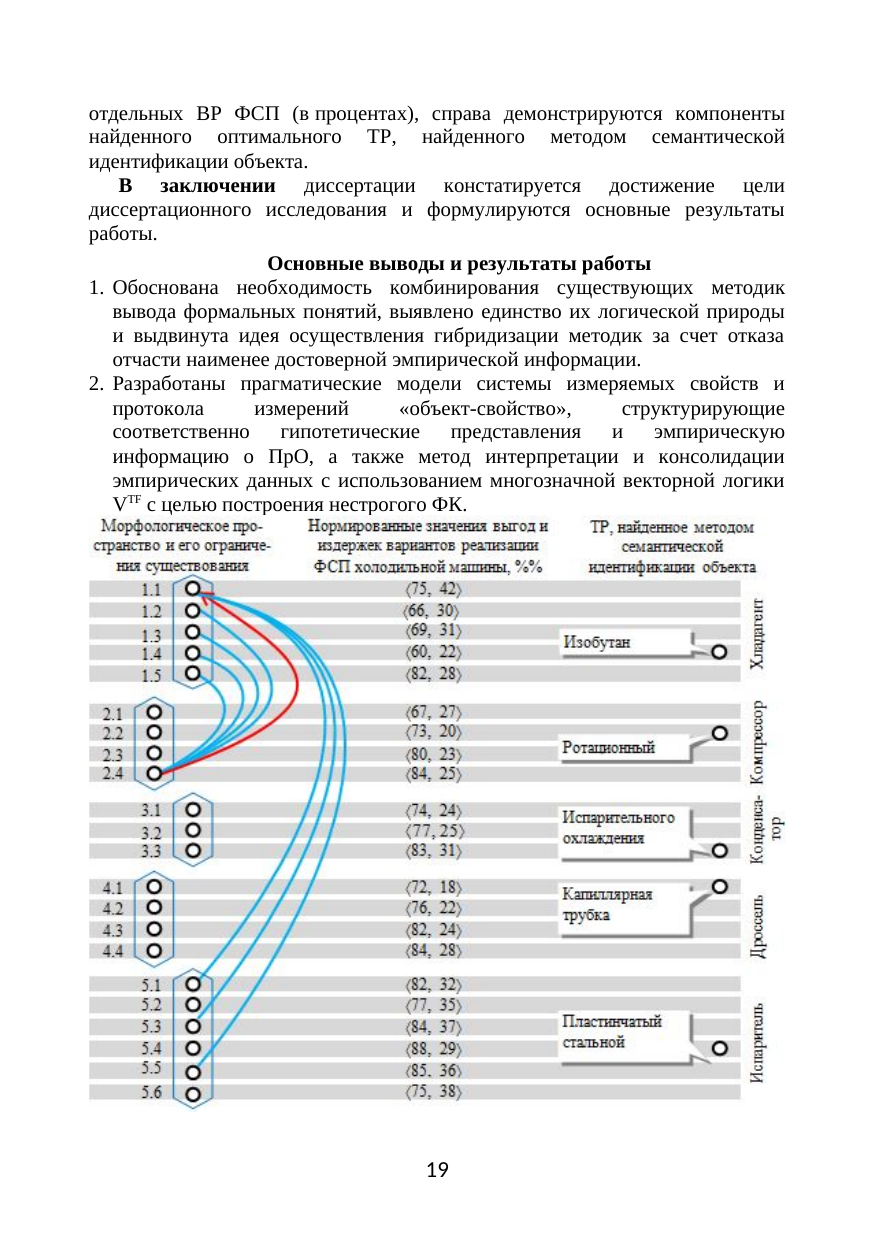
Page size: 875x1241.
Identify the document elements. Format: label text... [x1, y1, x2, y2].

text Основные выводы и результаты работы [89, 251, 785, 275]
picture [88, 515, 786, 1112]
list Обоснована необходимость комбинирования существующих методик вывода формальных понятий, выявлено единство их логической природы и выдвинута идея осуществления гибридизации методик за счет отказа отчасти наименее достоверной эмпирической информации. [89, 275, 785, 371]
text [89, 100, 785, 173]
text В заключении диссертации констатируется достижение цели диссертационного исследования и формулируются основные результаты работы. [89, 173, 785, 245]
list Разработаны прагматические модели системы измеряемых свойств и протокола измерений «объект-свойство», структурирующие соответственно гипотетические представления и эмпирическую информацию о ПрО, а также метод интерпретации и консолидации эмпирических данных с использованием многозначной векторной логики VTF с целью построения нестрогого ФК. [89, 371, 785, 515]
